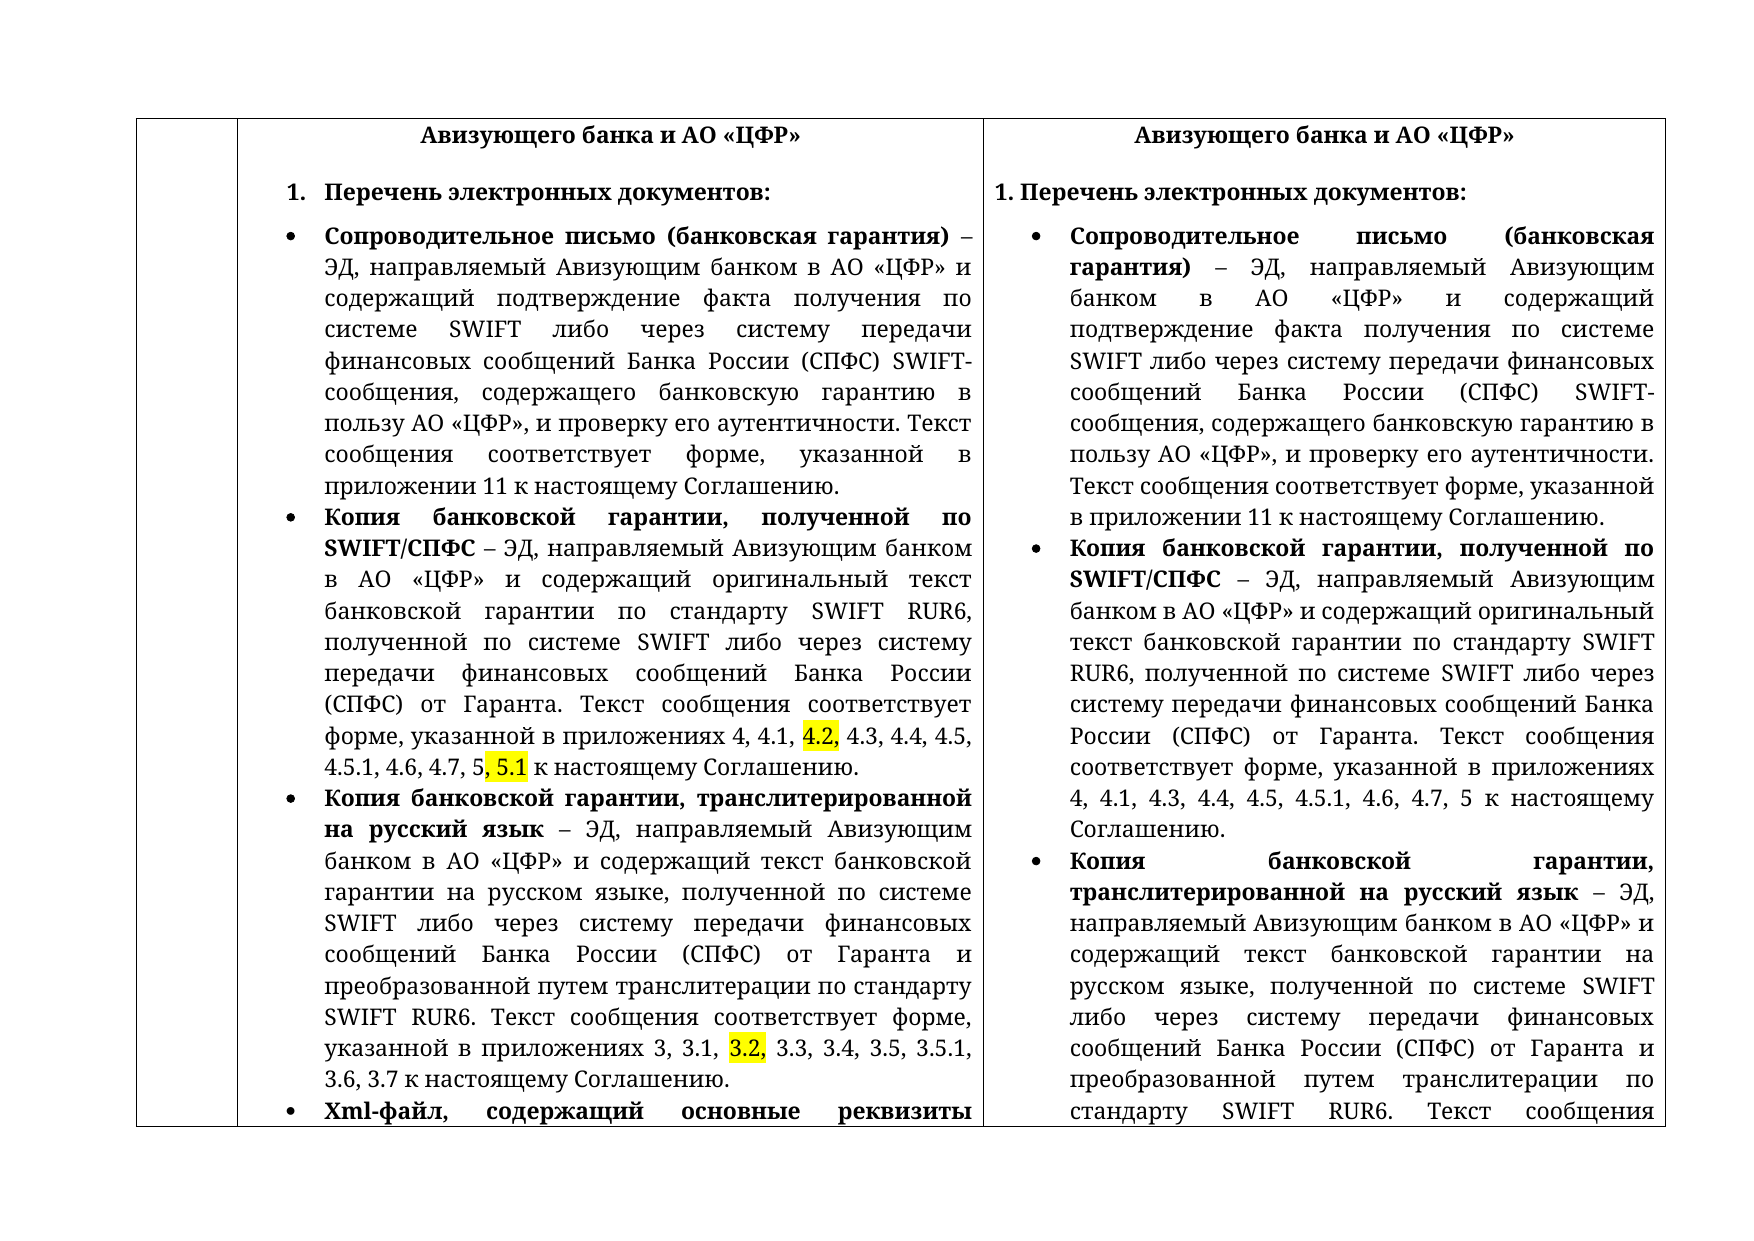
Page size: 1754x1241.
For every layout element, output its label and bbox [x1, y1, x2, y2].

table_cell [137, 119, 237, 1126]
table_cell [984, 119, 1665, 1126]
table_cell [238, 119, 983, 1126]
